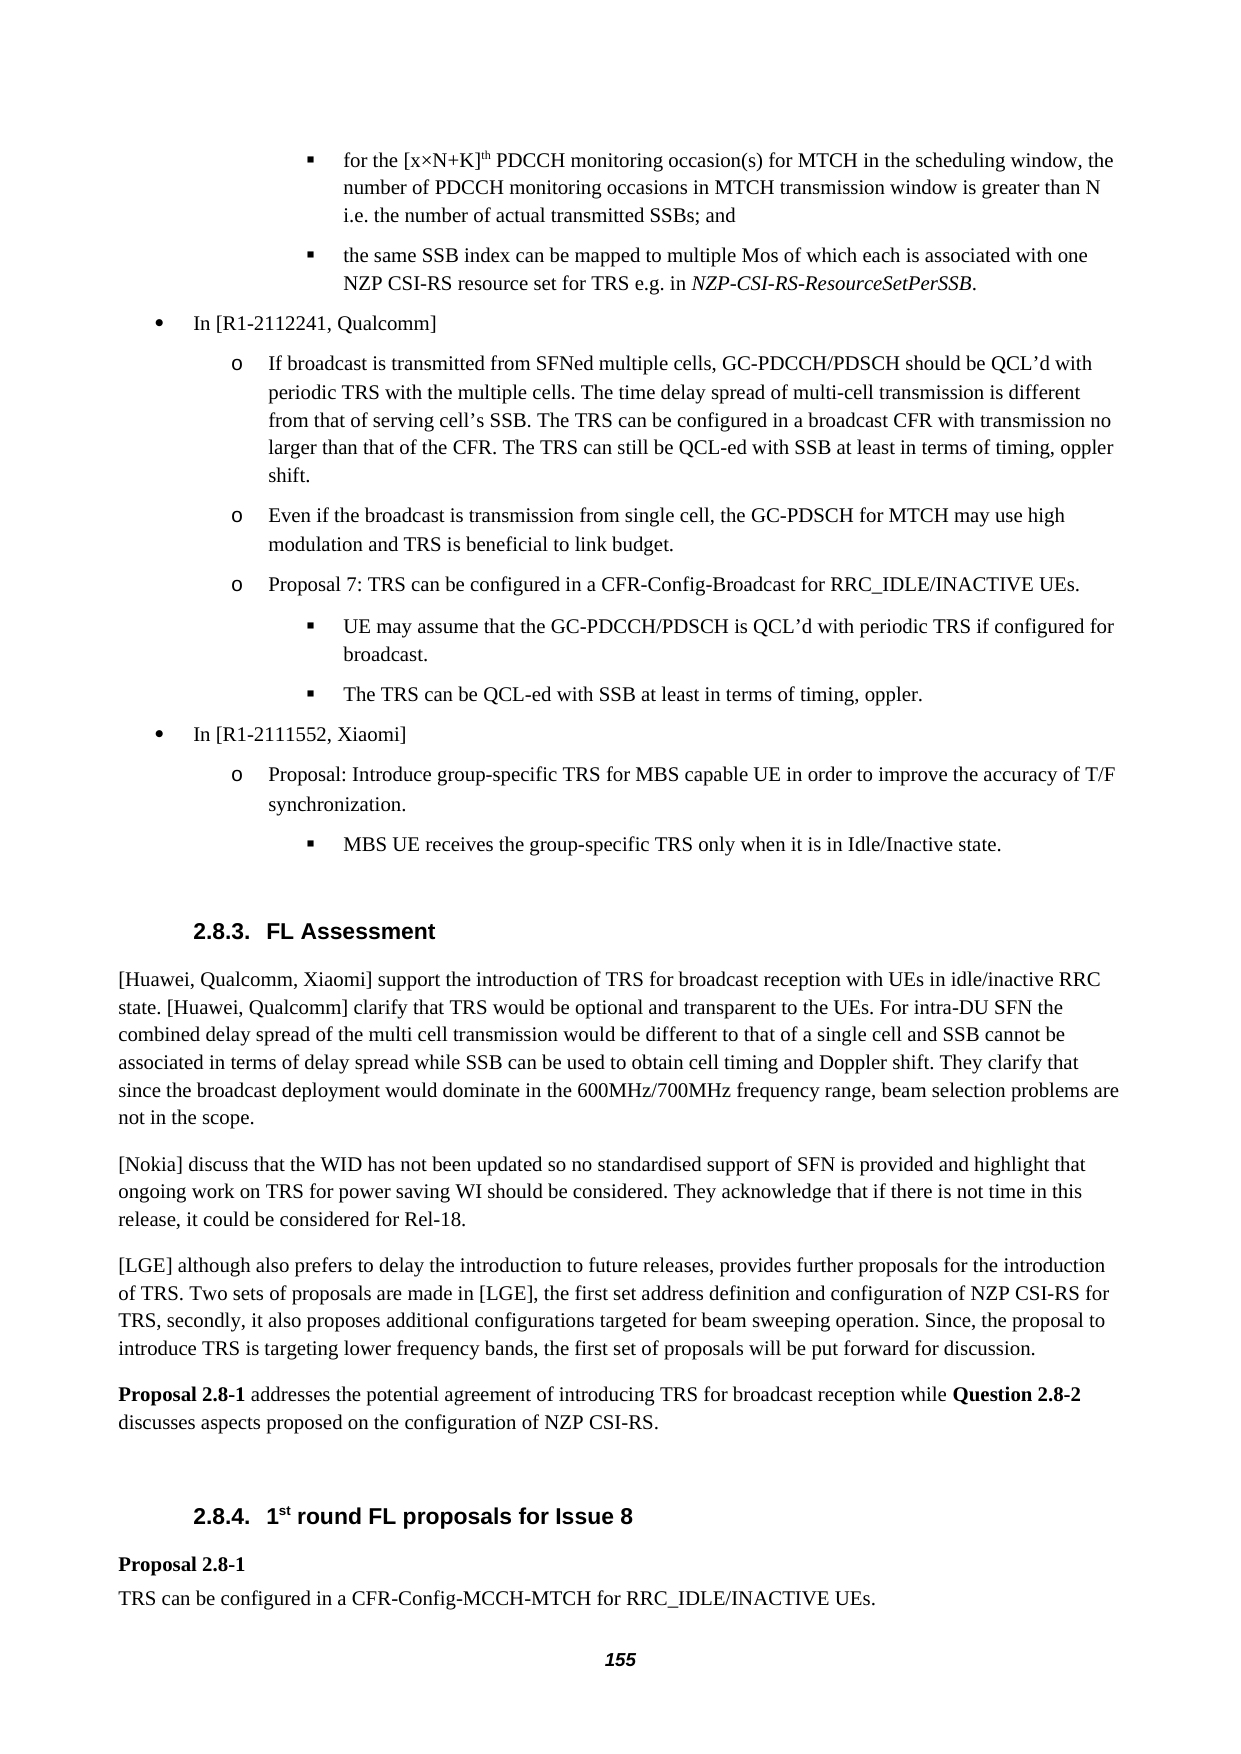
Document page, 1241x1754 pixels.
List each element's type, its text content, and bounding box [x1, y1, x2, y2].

text [Huawei, Qualcomm, Xiaomi] support the introduction of TRS for broadcast reception with UEs in idle/inactive RRC state. [Huawei, Qualcomm] clarify that TRS would be optional and transparent to the UEs. For intra-DU SFN the combined delay spread of the multi cell transmission would be different to that of a single cell and SSB cannot be associated in terms of delay spread while SSB can be used to obtain cell timing and Doppler shift. They clarify that since the broadcast deployment would dominate in the 600MHz/700MHz frequency range, beam selection problems are not in the scope. [118, 967, 1122, 1129]
list Proposal 7: TRS can be configured in a CFR-Config-Broadcast for RRC_IDLE/INACTIVE UEs. [231, 572, 1122, 598]
list MBS UE receives the group-specific TRS only when it is in Idle/Inactive state. [306, 832, 1122, 856]
subtitle Proposal 2.8-1 [118, 1552, 1122, 1576]
list Even if the broadcast is transmission from single cell, the GC-PDSCH for MTCH may use high modulation and TRS is beneficial to link budget. [231, 503, 1122, 556]
list Proposal: Introduce group-specific TRS for MBS capable UE in order to improve the accuracy of T/F synchronization. [231, 762, 1122, 816]
list for the [x×N+K]th PDCCH monitoring occasion(s) for MTCH in the scheduling window, the number of PDCCH monitoring occasions in MTCH transmission window is greater than N i.e. the number of actual transmitted SSBs; and [306, 148, 1122, 227]
text [Nokia] discuss that the WID has not been updated so no standardised support of SFN is provided and highlight that ongoing work on TRS for power saving WI should be considered. They acknowledge that if there is not time in this release, it could be considered for Rel-18. [118, 1152, 1122, 1231]
text [LGE] although also prefers to delay the introduction to future releases, provides further proposals for the introduction of TRS. Two sets of proposals are made in [LGE], the first set address definition and configuration of NZP CSI-RS for TRS, secondly, it also proposes additional configurations targeted for beam sweeping operation. Since, the proposal to introduce TRS is targeting lower frequency bands, the first set of proposals will be put forward for discussion. [118, 1253, 1122, 1360]
list In [R1-2111552, Xiaomi] [156, 722, 1122, 746]
text TRS can be configured in a CFR-Config-MCCH-MTCH for RRC_IDLE/INACTIVE UEs. [118, 1585, 1122, 1609]
subtitle FL Assessment [193, 918, 1122, 944]
subtitle 1st round FL proposals for Issue 8 [193, 1503, 1122, 1529]
list In [R1-2112241, Qualcomm] [156, 311, 1122, 335]
text Proposal 2.8-1 addresses the potential agreement of introducing TRS for broadcast reception while Question 2.8-2 discusses aspects proposed on the configuration of NZP CSI-RS. [118, 1382, 1122, 1434]
list If broadcast is transmitted from SFNed multiple cells, GC-PDCCH/PDSCH should be QCL’d with periodic TRS with the multiple cells. The time delay spread of multi-cell transmission is different from that of serving cell’s SSB. The TRS can be configured in a broadcast CFR with transmission no larger than that of the CFR. The TRS can still be QCL-ed with SSB at least in terms of timing, oppler shift. [231, 351, 1122, 487]
list The TRS can be QCL-ed with SSB at least in terms of timing, oppler. [306, 682, 1122, 706]
list the same SSB index can be mapped to multiple Mos of which each is associated with one NZP CSI-RS resource set for TRS e.g. in NZP-CSI-RS-ResourceSetPerSSB. [306, 243, 1122, 295]
list UE may assume that the GC-PDCCH/PDSCH is QCL’d with periodic TRS if configured for broadcast. [306, 614, 1122, 666]
